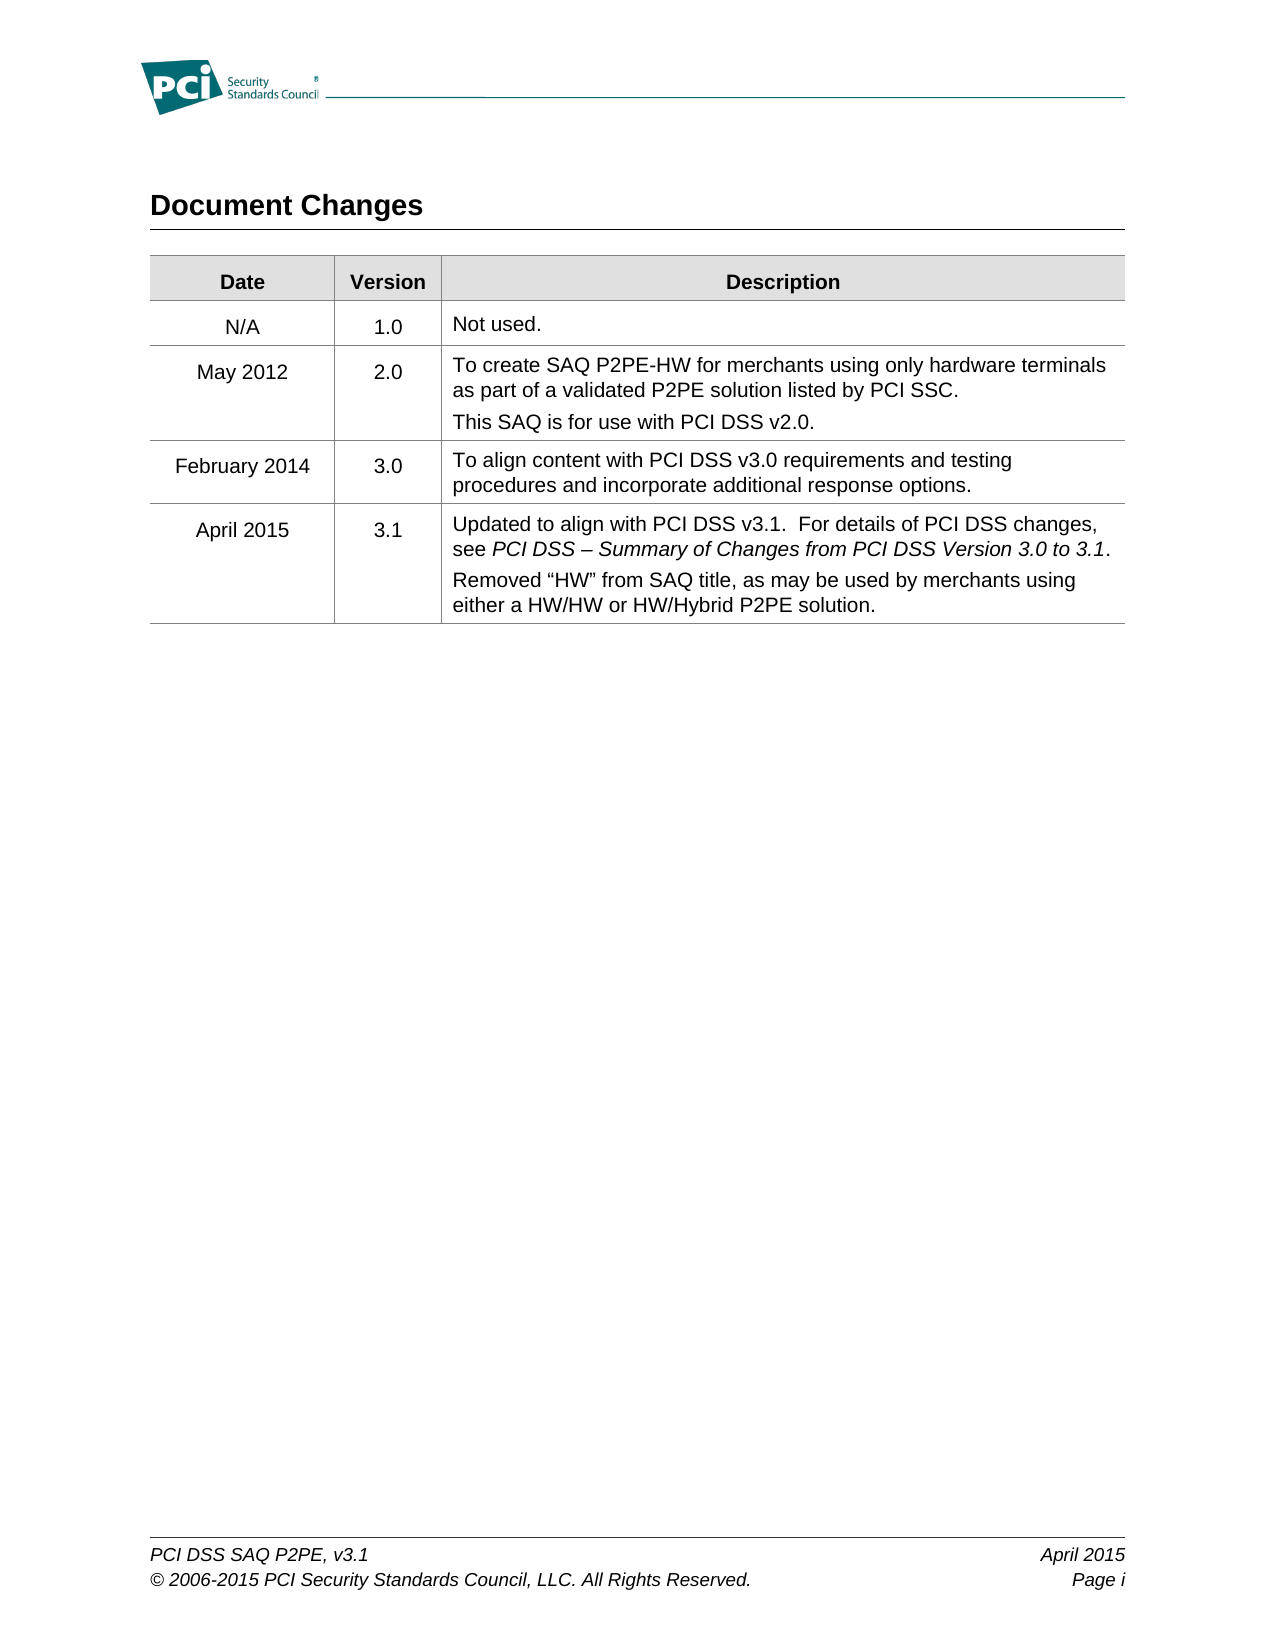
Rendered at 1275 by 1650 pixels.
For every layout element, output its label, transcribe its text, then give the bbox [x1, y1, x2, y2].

table_cell February 2014 [150, 441, 334, 503]
table_cell 2.0 [335, 346, 441, 440]
table_cell 1.0 [335, 301, 441, 345]
subtitle Document Changes [150, 187, 1125, 229]
table_header Version [335, 256, 441, 300]
table_cell 3.1 [335, 504, 441, 623]
table_cell To align content with PCI DSS v3.0 requirements and testing procedures and incorporate additional response options. [442, 441, 1125, 503]
table_cell Updated to align with PCI DSS v3.1. For details of PCI DSS changes, see PCI DSS – Summary of Changes from PCI DSS Version 3.0 to 3.1. Removed “HW” from SAQ title, as may be used by merchants using either a HW/HW or HW/Hybrid P2PE solution. [442, 504, 1125, 623]
table_cell 3.0 [335, 441, 441, 503]
table_header Description [442, 256, 1125, 300]
table_cell April 2015 [150, 504, 334, 623]
table_header Date [150, 256, 334, 300]
table_cell May 2012 [150, 346, 334, 440]
table_cell N/A [150, 301, 334, 345]
picture [141, 60, 319, 115]
table_cell Not used. [442, 301, 1125, 345]
table_cell To create SAQ P2PE-HW for merchants using only hardware terminals as part of a validated P2PE solution listed by PCI SSC. This SAQ is for use with PCI DSS v2.0. [442, 346, 1125, 440]
